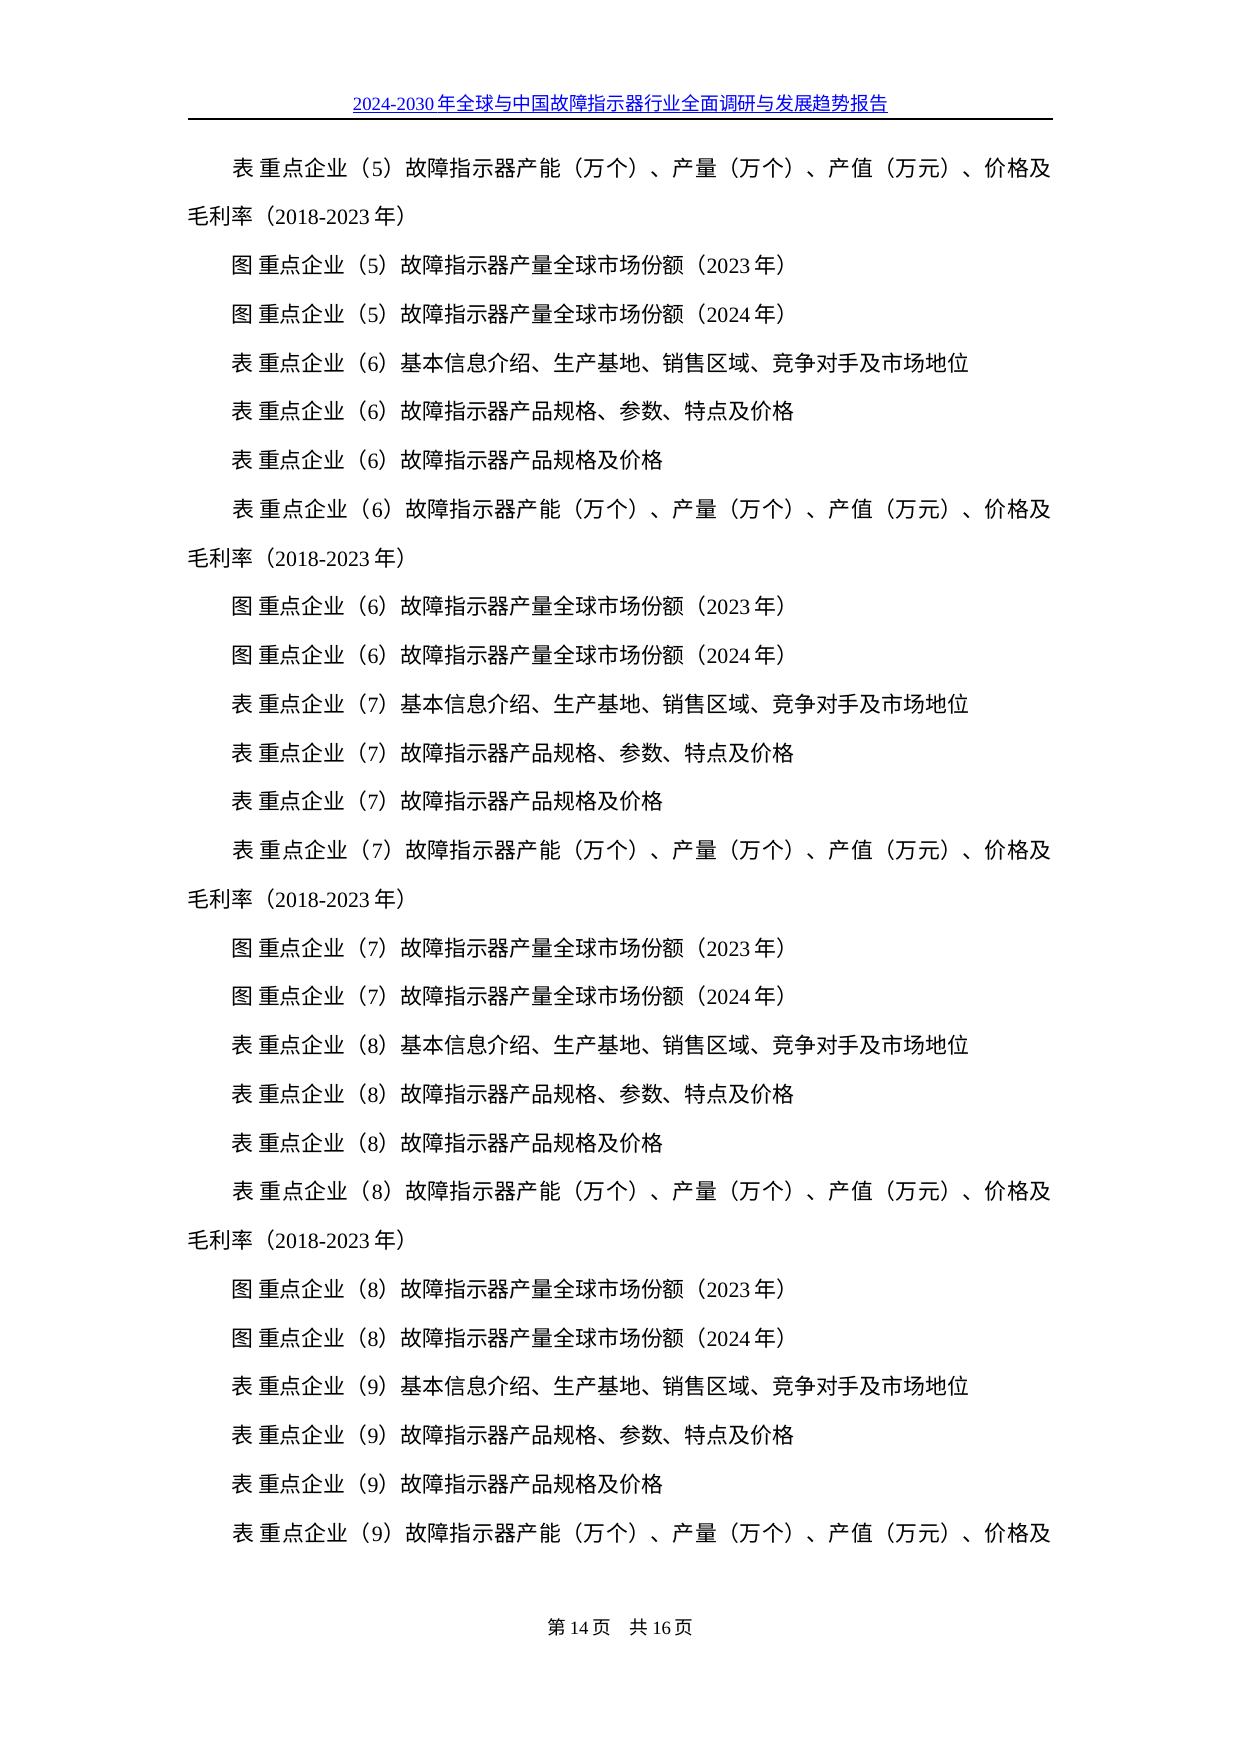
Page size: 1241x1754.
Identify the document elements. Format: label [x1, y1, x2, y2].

text [187, 150, 1053, 1548]
